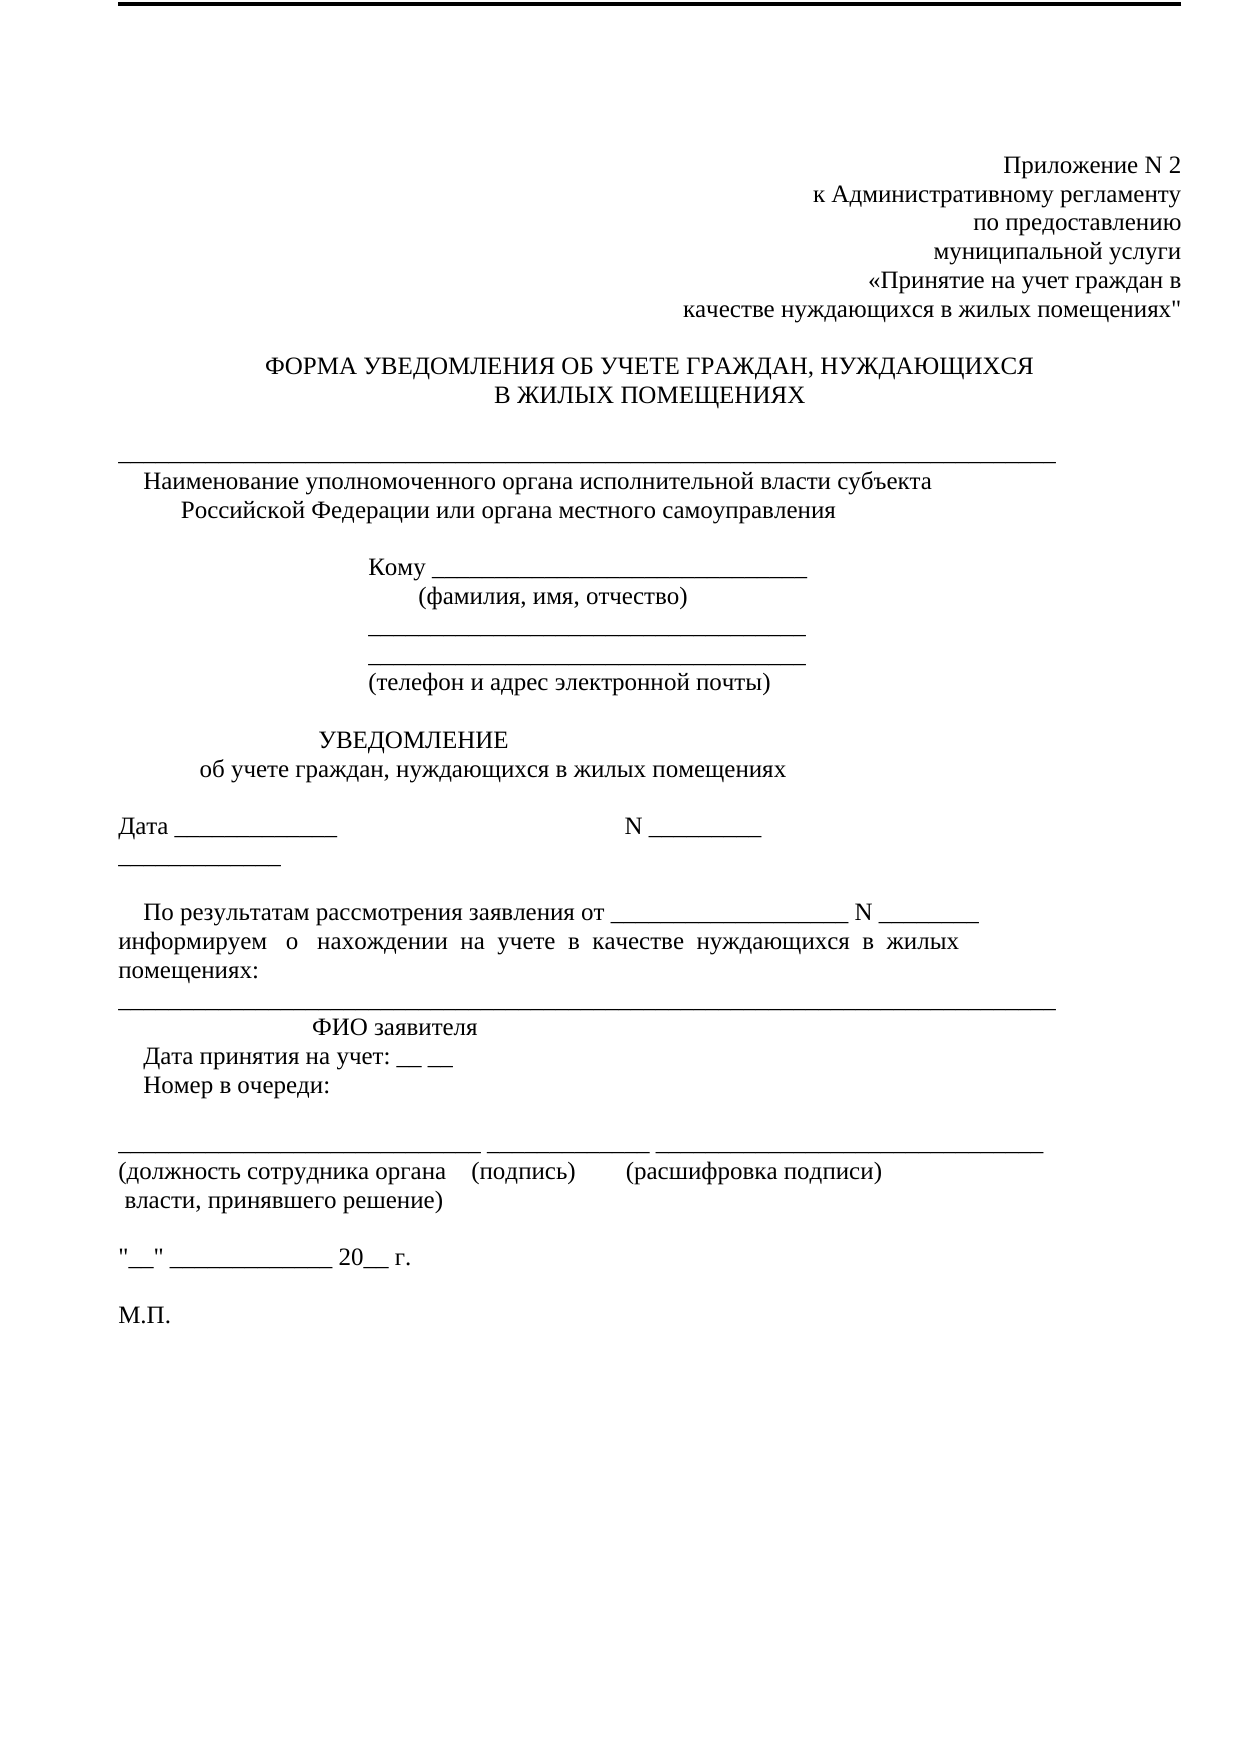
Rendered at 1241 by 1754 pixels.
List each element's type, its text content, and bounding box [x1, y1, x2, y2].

text по предоставлению [118, 207, 1181, 236]
text _____________ [118, 840, 1181, 869]
text ___________________________________ [118, 639, 1181, 667]
text "__" _____________ 20__ г. [118, 1242, 1181, 1271]
text ___________________________________________________________________________ [118, 437, 1181, 466]
text муниципальной услуги [118, 236, 1181, 265]
text (должность сотрудника органа (подпись) (расшифровка подписи) [118, 1156, 1181, 1185]
text (телефон и адрес электронной почты) [118, 667, 1181, 696]
text Российской Федерации или органа местного самоуправления [118, 495, 1181, 524]
text ___________________________________________________________________________ [118, 984, 1181, 1012]
text _____________________________ _____________ _______________________________ [118, 1127, 1181, 1156]
text Номер в очереди: [118, 1070, 1181, 1099]
text ___________________________________ [118, 610, 1181, 639]
text Приложение N 2 [118, 150, 1181, 179]
text Дата принятия на учет: __ __ [118, 1041, 1181, 1070]
text ФИО заявителя [118, 1012, 1181, 1041]
text «Принятие на учет граждан в [118, 265, 1181, 294]
text (фамилия, имя, отчество) [118, 581, 1181, 610]
text ФОРМА УВЕДОМЛЕНИЯ ОБ УЧЕТЕ ГРАЖДАН, НУЖДАЮЩИХСЯ [118, 351, 1181, 380]
text В ЖИЛЫХ ПОМЕЩЕНИЯХ [118, 380, 1181, 409]
text Кому ______________________________ [118, 552, 1181, 581]
text об учете граждан, нуждающихся в жилых помещениях [118, 754, 1181, 782]
text УВЕДОМЛЕНИЕ [118, 725, 1181, 754]
text помещениях: [118, 955, 1181, 984]
text к Административному регламенту [118, 179, 1181, 207]
text Дата _____________ N _________ [118, 811, 1181, 840]
text власти, принявшего решение) [118, 1185, 1181, 1214]
text информируем о нахождении на учете в качестве нуждающихся в жилых [118, 926, 1181, 955]
text Наименование уполномоченного органа исполнительной власти субъекта [118, 466, 1181, 495]
text По результатам рассмотрения заявления от ___________________ N ________ [118, 897, 1181, 926]
text качестве нуждающихся в жилых помещениях" [118, 294, 1181, 322]
text М.П. [118, 1300, 1181, 1329]
